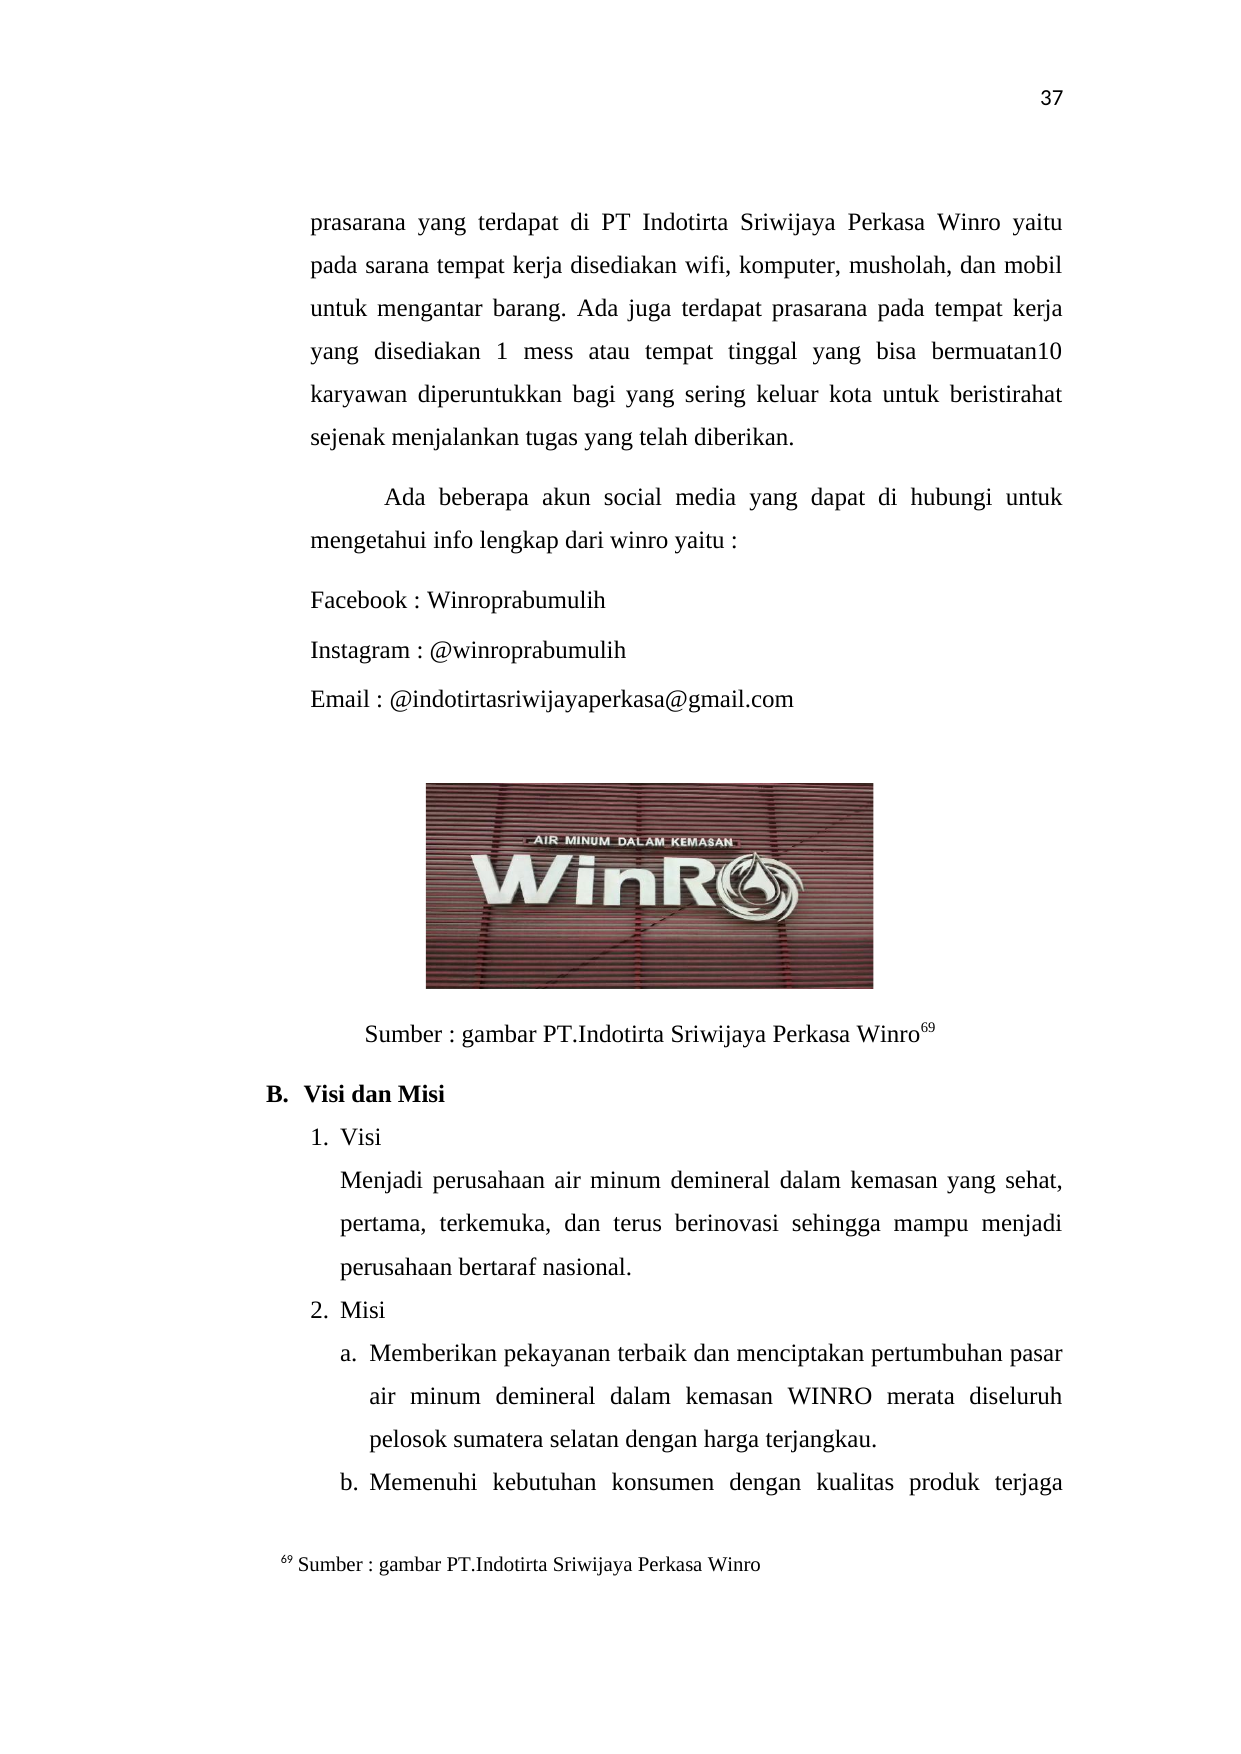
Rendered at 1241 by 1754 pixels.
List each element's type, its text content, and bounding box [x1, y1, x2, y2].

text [310, 207, 1063, 451]
list Menjadi perusahaan air minum demineral dalam kemasan yang sehat, pertama, terkemuka, dan terus berinovasi sehingga mampu menjadi perusahaan bertaraf nasional. [340, 1165, 1063, 1280]
text Sumber : gambar PT.Indotirta Sriwijaya Perkasa Winro [236, 1019, 1063, 1048]
picture [425, 783, 874, 989]
text Instagram : @winroprabumulih [310, 635, 1063, 663]
text Email : @indotirtasriwijayaperkasa@gmail.com [310, 684, 1063, 713]
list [340, 1467, 1063, 1496]
subtitle Visi dan Misi [266, 1079, 1063, 1108]
text Ada beberapa akun social media yang dapat di hubungi untuk mengetahui info lengkap dari winro yaitu : [310, 482, 1063, 554]
list Misi [310, 1295, 1063, 1323]
text Facebook : Winroprabumulih [310, 585, 1063, 614]
list Visi [310, 1122, 1063, 1151]
list Memberikan pekayanan terbaik dan menciptakan pertumbuhan pasar air minum demineral dalam kemasan WINRO merata diseluruh pelosok sumatera selatan dengan harga terjangkau. [340, 1338, 1063, 1453]
